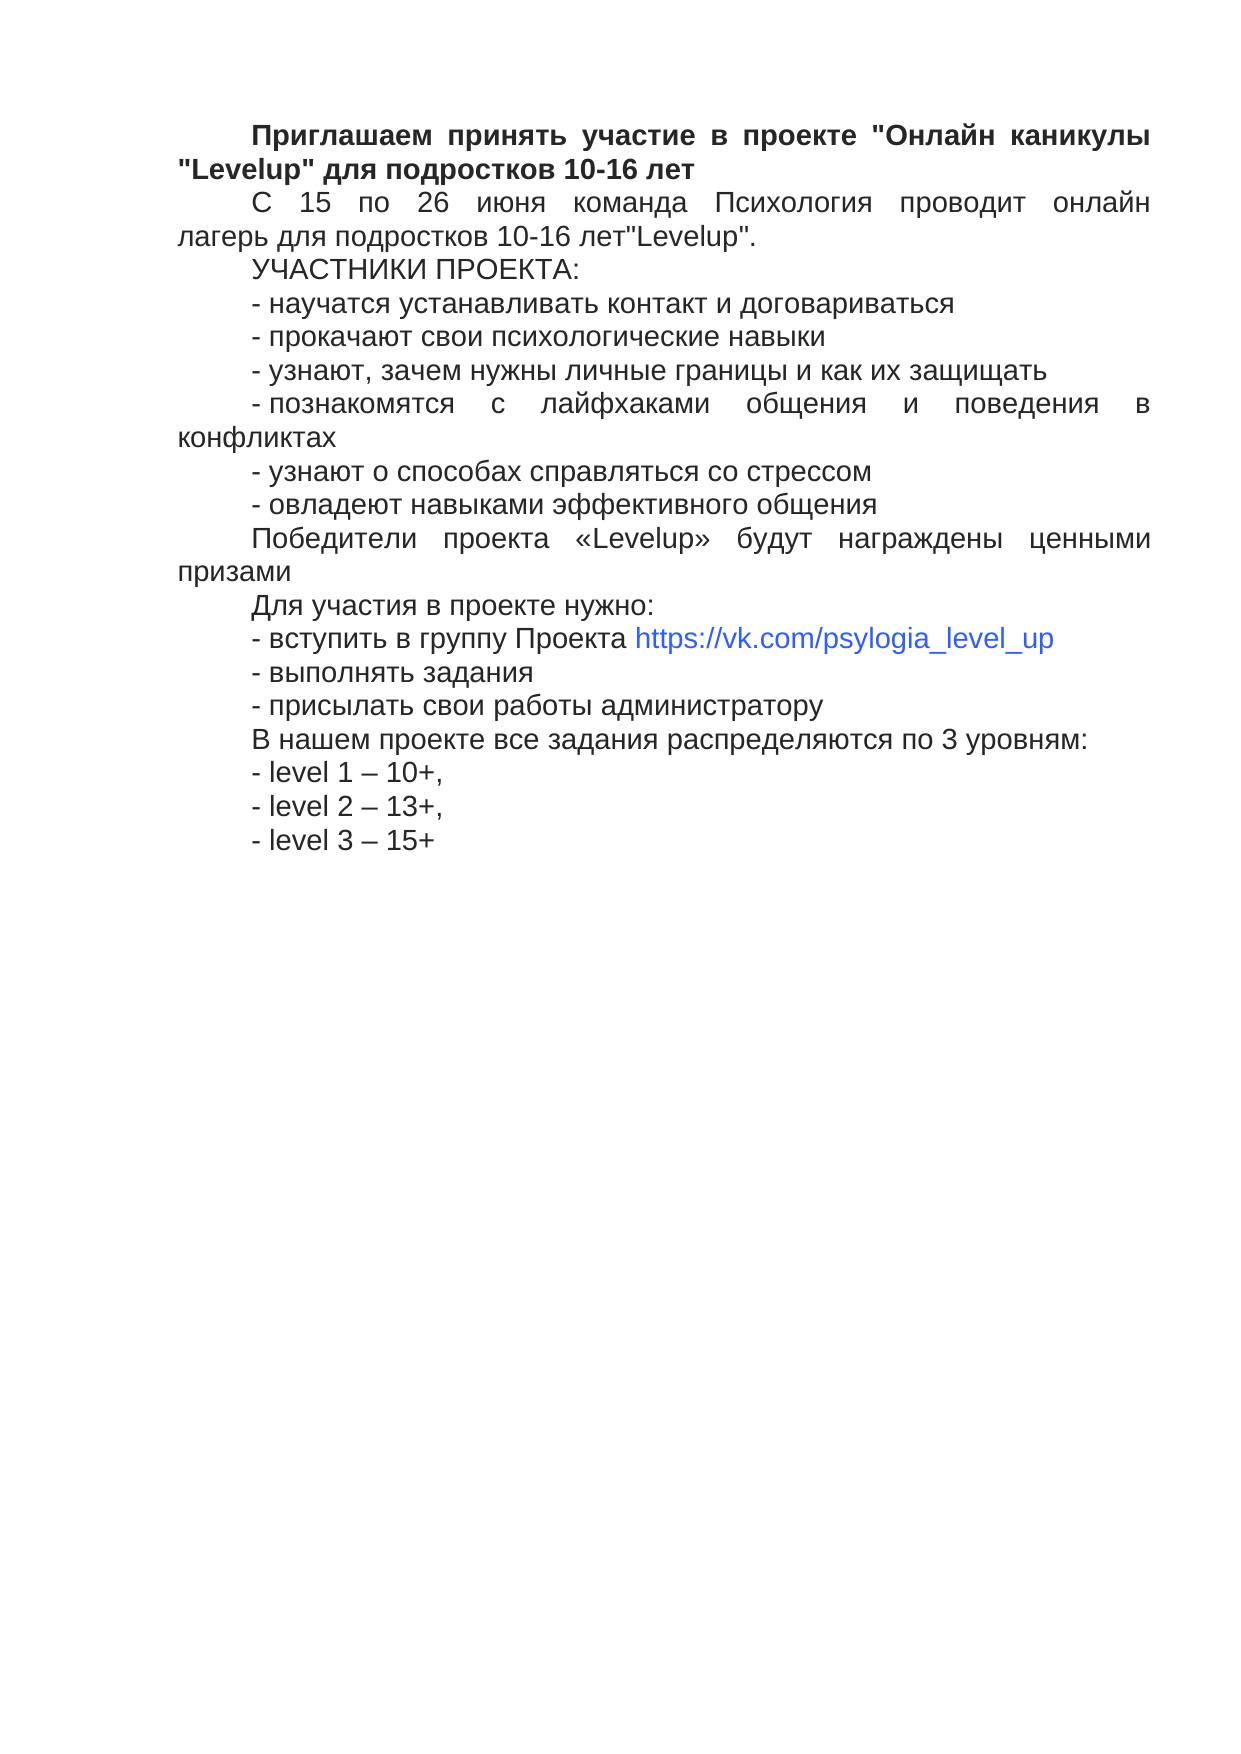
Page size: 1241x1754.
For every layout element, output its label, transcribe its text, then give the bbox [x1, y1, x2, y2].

text - level 1 – 10+, [177, 755, 1152, 789]
text - level 3 – 15+ [177, 822, 1152, 856]
text - узнают, зачем нужны личные границы и как их защищать [177, 353, 1152, 386]
text - прокачают свои психологические навыки [177, 319, 1152, 353]
text - вступить в группу Проекта https://vk.com/psylogia_level_up [177, 621, 1152, 655]
text - level 2 – 13+, [177, 789, 1152, 822]
text Для участия в проекте нужно: [177, 588, 1152, 621]
text Приглашаем принять участие в проекте "Онлайн каникулы "Levelup" для подростков 10-16 лет [177, 118, 1152, 185]
text В нашем проекте все задания распределяются по 3 уровням: [177, 722, 1152, 755]
text УЧАСТНИКИ ПРОЕКТА: [177, 252, 1152, 286]
text - научатся устанавливать контакт и договариваться [177, 286, 1152, 319]
text С 15 по 26 июня команда Психология проводит онлайн лагерь для подростков 10-16 лет"Levelup". [177, 185, 1152, 252]
text Победители проекта «Levelup» будут награждены ценными призами [177, 521, 1152, 588]
text - овладеют навыками эффективного общения [177, 487, 1152, 521]
text - выполнять задания [177, 655, 1152, 688]
text - присылать свои работы администратору [177, 688, 1152, 722]
text - познакомятся с лайфхаками общения и поведения в конфликтах [177, 386, 1152, 453]
text - узнают о способах справляться со стрессом [177, 453, 1152, 487]
